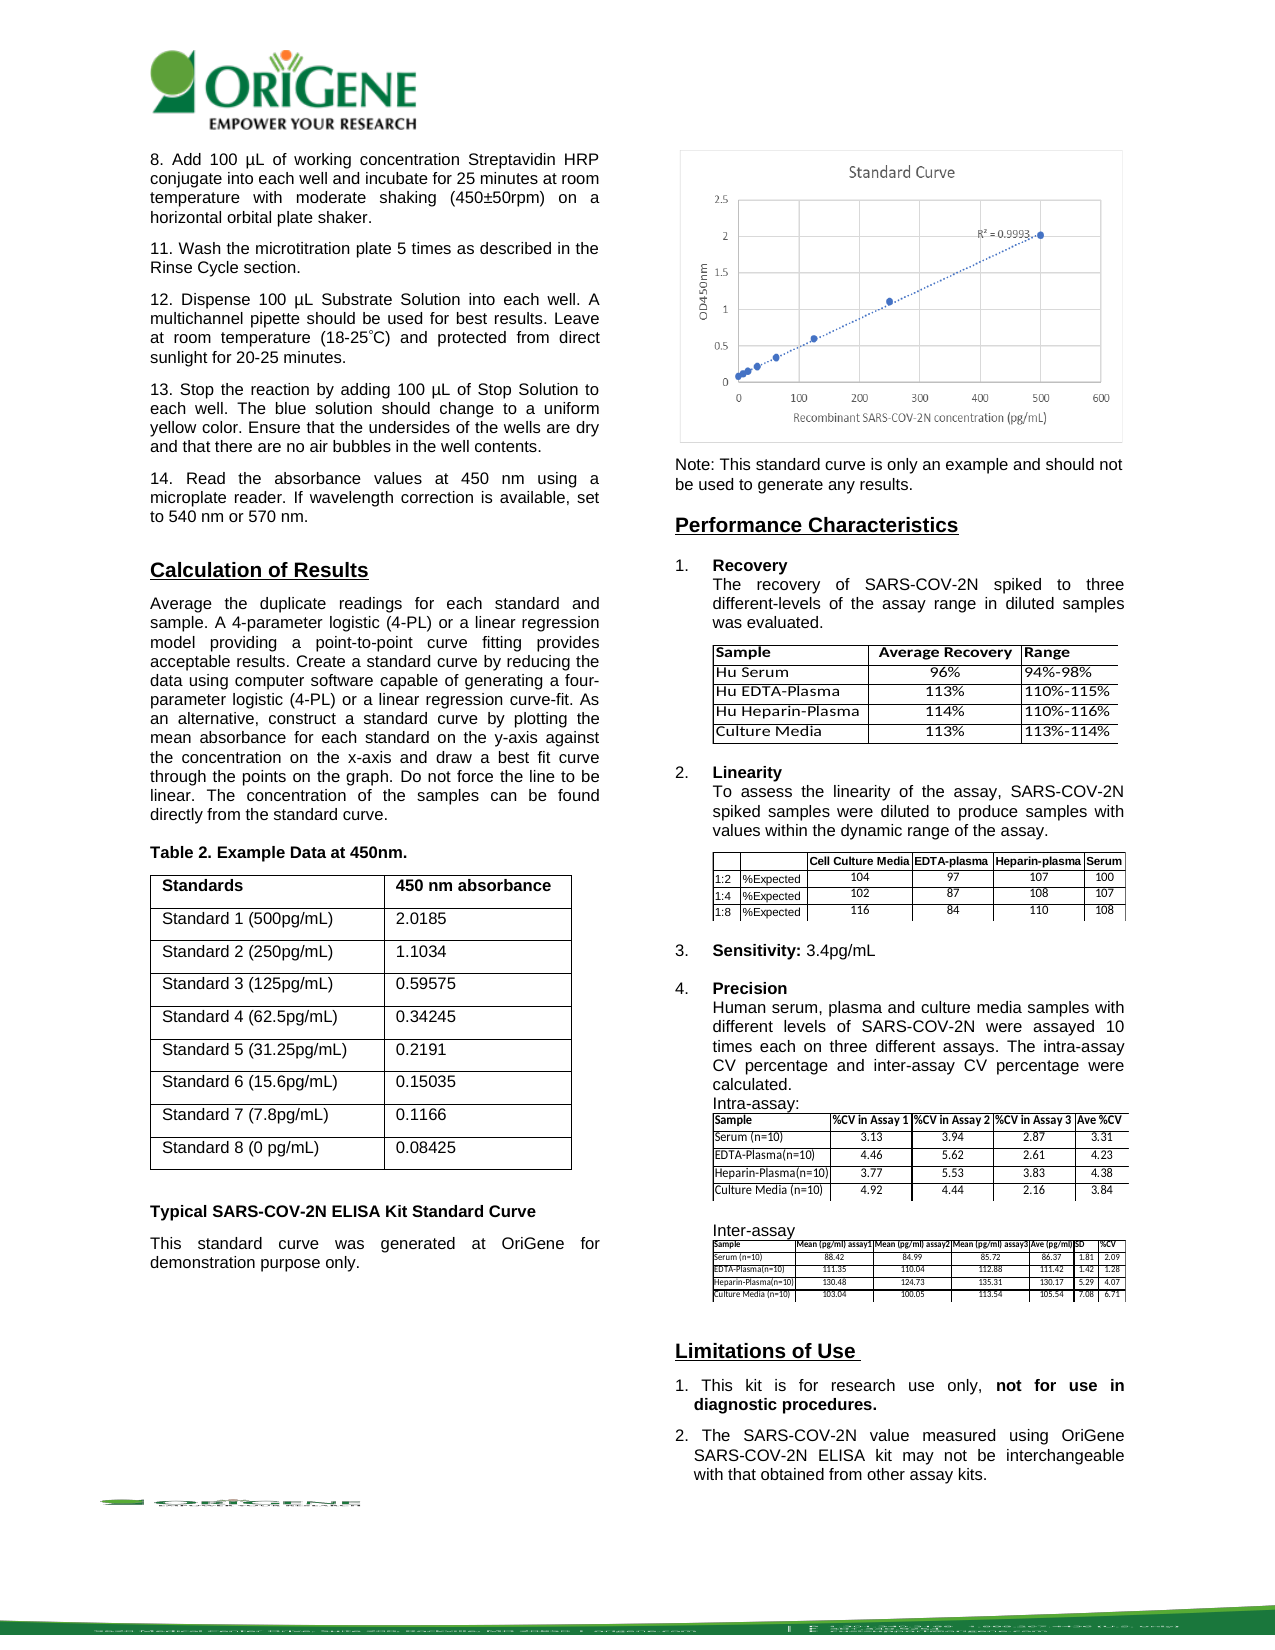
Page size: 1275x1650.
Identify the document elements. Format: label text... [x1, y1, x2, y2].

list Inter-assay [712, 1221, 1125, 1240]
text 1. This kit is for research use only, not for use in diagnostic procedures. [675, 1375, 1125, 1414]
table_cell 0.1166 [385, 1105, 571, 1137]
table_cell 1.1034 [385, 941, 571, 973]
table_cell Standard 3 (125pg/mL) [151, 974, 384, 1006]
table_cell Standard 8 (0 pg/mL) [151, 1138, 384, 1169]
text 13. Stop the reaction by adding 100 µL of Stop Solution to each well. The blue solution should change to a uniform yellow color. Ensure that the undersides of the wells are dry and that there are no air bubbles in the well contents. [150, 379, 600, 456]
text Table 2. Example Data at 450nm. [150, 843, 600, 862]
table_cell Standard 5 (31.25pg/mL) [151, 1040, 384, 1071]
text 12. Dispense 100 µL Substrate Solution into each well. A multichannel pipette should be used for best results. Leave at room temperature (18-25C) and protected from direct sunlight for 20-25 minutes. [150, 290, 600, 367]
table_cell 0.15035 [385, 1072, 571, 1104]
list Typical SARS-COV-2N ELISA Kit Standard Curve [150, 1202, 600, 1221]
table_cell Standard 2 (250pg/mL) [151, 941, 384, 973]
list Linearity [675, 763, 1125, 782]
table_header Standards [151, 876, 384, 908]
text To assess the linearity of the assay, SARS-COV-2N spiked samples were diluted to produce samples with values within the dynamic range of the assay. [712, 782, 1125, 840]
list Sensitivity: 3.4pg/mL [675, 941, 1125, 960]
picture [150, 50, 417, 130]
list This standard curve was generated at OriGene for demonstration purpose only. [150, 1234, 600, 1272]
picture [0, 1492, 1275, 1635]
list Intra-assay: [712, 1094, 1125, 1113]
text 2. The SARS-COV-2N value measured using OriGene SARS-COV-2N ELISA kit may not be interchangeable with that obtained from other assay kits. [675, 1426, 1125, 1484]
list Precision [675, 979, 1125, 998]
table_cell 0.34245 [385, 1007, 571, 1038]
text 8. Add 100 µL of working concentration Streptavidin HRP conjugate into each well and incubate for 25 minutes at room temperature with moderate shaking (450±50rpm) on a horizontal orbital plate shaker. [150, 150, 600, 227]
list Human serum, plasma and culture media samples with different levels of SARS-COV-2N were assayed 10 times each on three different assays. The intra-assay CV percentage and inter-assay CV percentage were calculated. [712, 998, 1125, 1094]
table_cell 0.08425 [385, 1138, 571, 1169]
list Average the duplicate readings for each standard and sample. A 4-parameter logistic (4-PL) or a linear regression model providing a point-to-point curve fitting provides acceptable results. Create a standard curve by reducing the data using computer software capable of generating a four-parameter logistic (4-PL) or a linear regression curve-fit. As an alternative, construct a standard curve by plotting the mean absorbance for each standard on the y-axis against the concentration on the x-axis and draw a best fit curve through the points on the graph. Do not force the line to be linear. The concentration of the samples can be found directly from the standard curve. [150, 594, 600, 824]
text 14. Read the absorbance values at 450 nm using a microplate reader. If wavelength correction is available, set to 540 nm or 570 nm. [150, 468, 600, 526]
text Calculation of Results [150, 558, 600, 582]
list Note: This standard curve is only an example and should not be used to generate any results. [675, 455, 1125, 493]
table_cell Standard 1 (500pg/mL) [151, 909, 384, 940]
picture [679, 150, 1123, 443]
text Limitations of Use [675, 1339, 1125, 1363]
list Performance Characteristics [675, 513, 1125, 537]
table_cell Standard 6 (15.6pg/mL) [151, 1072, 384, 1104]
table_cell Standard 7 (7.8pg/mL) [151, 1105, 384, 1137]
table_cell 2.0185 [385, 909, 571, 940]
table_cell 0.59575 [385, 974, 571, 1006]
list Recovery [675, 556, 1125, 575]
table_header 450 nm absorbance [385, 876, 571, 908]
list The recovery of SARS-COV-2N spiked to three different-levels of the assay range in diluted samples was evaluated. [712, 575, 1125, 632]
table_cell Standard 4 (62.5pg/mL) [151, 1007, 384, 1038]
table_cell 0.2191 [385, 1040, 571, 1071]
text 11. Wash the microtitration plate 5 times as described in the Rinse Cycle section. [150, 239, 600, 277]
